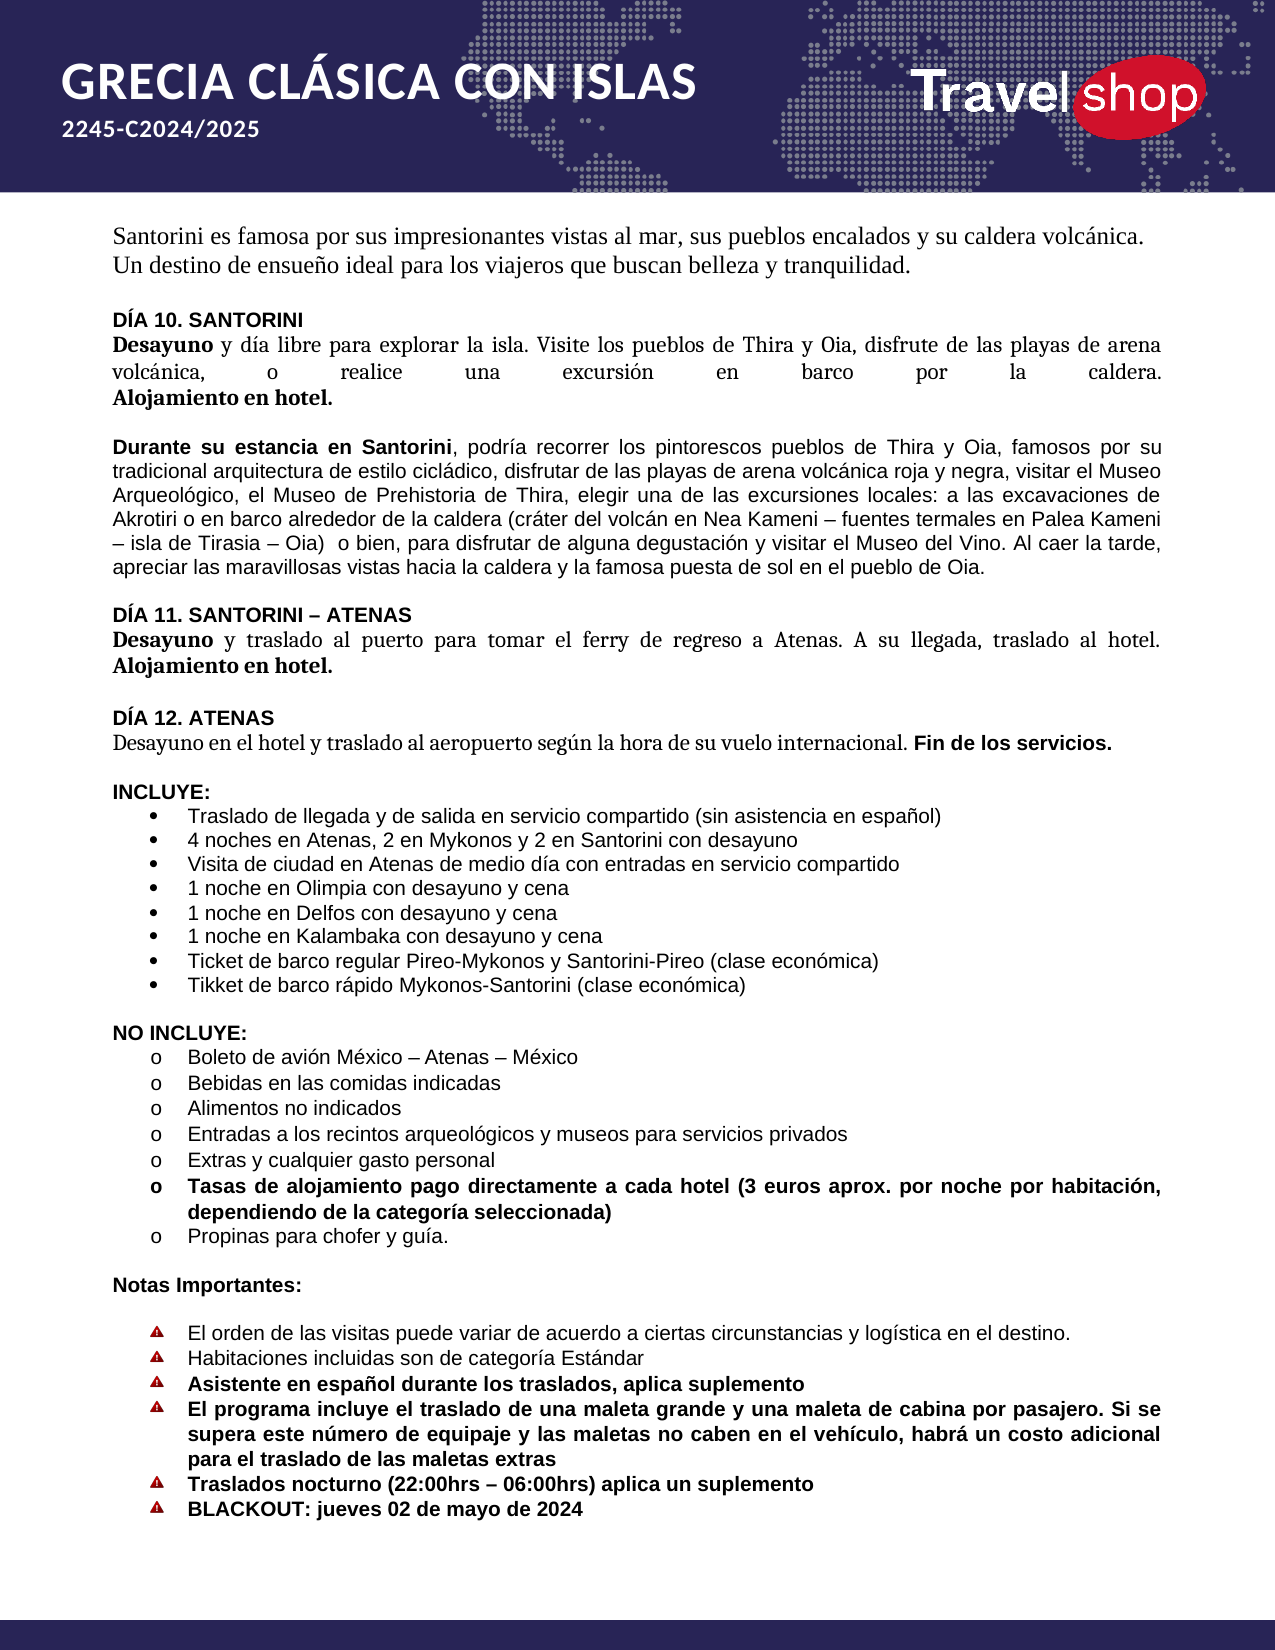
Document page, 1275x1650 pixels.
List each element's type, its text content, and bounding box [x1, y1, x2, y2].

picture [910, 55, 1206, 140]
list 1 noche en Kalambaka con desayuno y cena [150, 924, 1163, 948]
list Tikket de barco rápido Mykonos-Santorini (clase económica) [150, 972, 1163, 997]
text Santorini es famosa por sus impresionantes vistas al mar, sus pueblos encalados y su caldera volcánica. Un destino de ensueño ideal para los viajeros que buscan belleza y tranquilidad. [112, 221, 1163, 279]
list Propinas para chofer y guía. [150, 1223, 1163, 1249]
text Día 10. Santorini [112, 308, 1163, 332]
list Visita de ciudad en Atenas de medio día con entradas en servicio compartido [150, 852, 1163, 876]
text Día 12. Atenas [112, 706, 1163, 730]
text Desayuno y traslado al puerto para tomar el ferry de regreso a Atenas. A su llegada, traslado al hotel. Alojamiento en hotel. [112, 627, 1163, 679]
list Traslado de llegada y de salida en servicio compartido (sin asistencia en español) [150, 804, 1163, 828]
text Día 11. Santorini – Atenas [112, 603, 1163, 627]
list Ticket de barco regular Pireo-Mykonos y Santorini-Pireo (clase económica) [150, 948, 1163, 972]
text Desayuno en el hotel y traslado al aeropuerto según la hora de su vuelo internacional. Fin de los servicios. [112, 730, 1163, 756]
list BLACKOUT: jueves 02 de mayo de 2024 [150, 1497, 1163, 1521]
list 4 noches en Atenas, 2 en Mykonos y 2 en Santorini con desayuno [150, 828, 1163, 852]
list El orden de las visitas puede variar de acuerdo a ciertas circunstancias y logística en el destino. [150, 1321, 1163, 1345]
list Habitaciones incluidas son de categoría Estándar [150, 1346, 1163, 1370]
text Notas Importantes: [112, 1273, 1163, 1297]
list Entradas a los recintos arqueológicos y museos para servicios privados [150, 1122, 1163, 1148]
picture [150, 1499, 164, 1517]
list 1 noche en Delfos con desayuno y cena [150, 900, 1163, 924]
list 1 noche en Olimpia con desayuno y cena [150, 876, 1163, 900]
text Desayuno y día libre para explorar la isla. Visite los pueblos de Thira y Oia, disfrute de las playas de arena volcánica, o realice una excursión en barco por la caldera. Alojamiento en hotel. [112, 332, 1163, 411]
picture [150, 1399, 164, 1416]
list Boleto de avión México – Atenas – México [150, 1044, 1163, 1070]
text INCLUYE: [112, 780, 1163, 804]
list Extras y cualquier gasto personal [150, 1148, 1163, 1174]
picture [150, 1474, 164, 1492]
list El programa incluye el traslado de una maleta grande y una maleta de cabina por pasajero. Si se supera este número de equipaje y las maletas no caben en el vehículo, habrá un costo adicional para el traslado de las maletas extras [150, 1396, 1163, 1471]
list Asistente en español durante los traslados, aplica suplemento [150, 1371, 1163, 1395]
text NO INCLUYE: [112, 1021, 1163, 1044]
list Traslados nocturno (22:00hrs – 06:00hrs) aplica un suplemento [150, 1472, 1163, 1496]
list Bebidas en las comidas indicadas [150, 1070, 1163, 1096]
list Tasas de alojamiento pago directamente a cada hotel (3 euros aprox. por noche por habitación, dependiendo de la categoría seleccionada) [150, 1174, 1163, 1223]
picture [150, 1324, 164, 1341]
text Durante su estancia en Santorini, podría recorrer los pintorescos pueblos de Thira y Oia, famosos por su tradicional arquitectura de estilo cicládico, disfrutar de las playas de arena volcánica roja y negra, visitar el Museo Arqueológico, el Museo de Prehistoria de Thira, elegir una de las excursiones locales: a las excavaciones de Akrotiri o en barco alrededor de la caldera (cráter del volcán en Nea Kameni – fuentes termales en Palea Kameni – isla de Tirasia – Oia) o bien, para disfrutar de alguna degustación y visitar el Museo del Vino. Al caer la tarde, apreciar las maravillosas vistas hacia la caldera y la famosa puesta de sol en el pueblo de Oia. [112, 435, 1163, 579]
picture [150, 1374, 164, 1391]
list Alimentos no indicados [150, 1096, 1163, 1122]
picture [150, 1349, 164, 1366]
